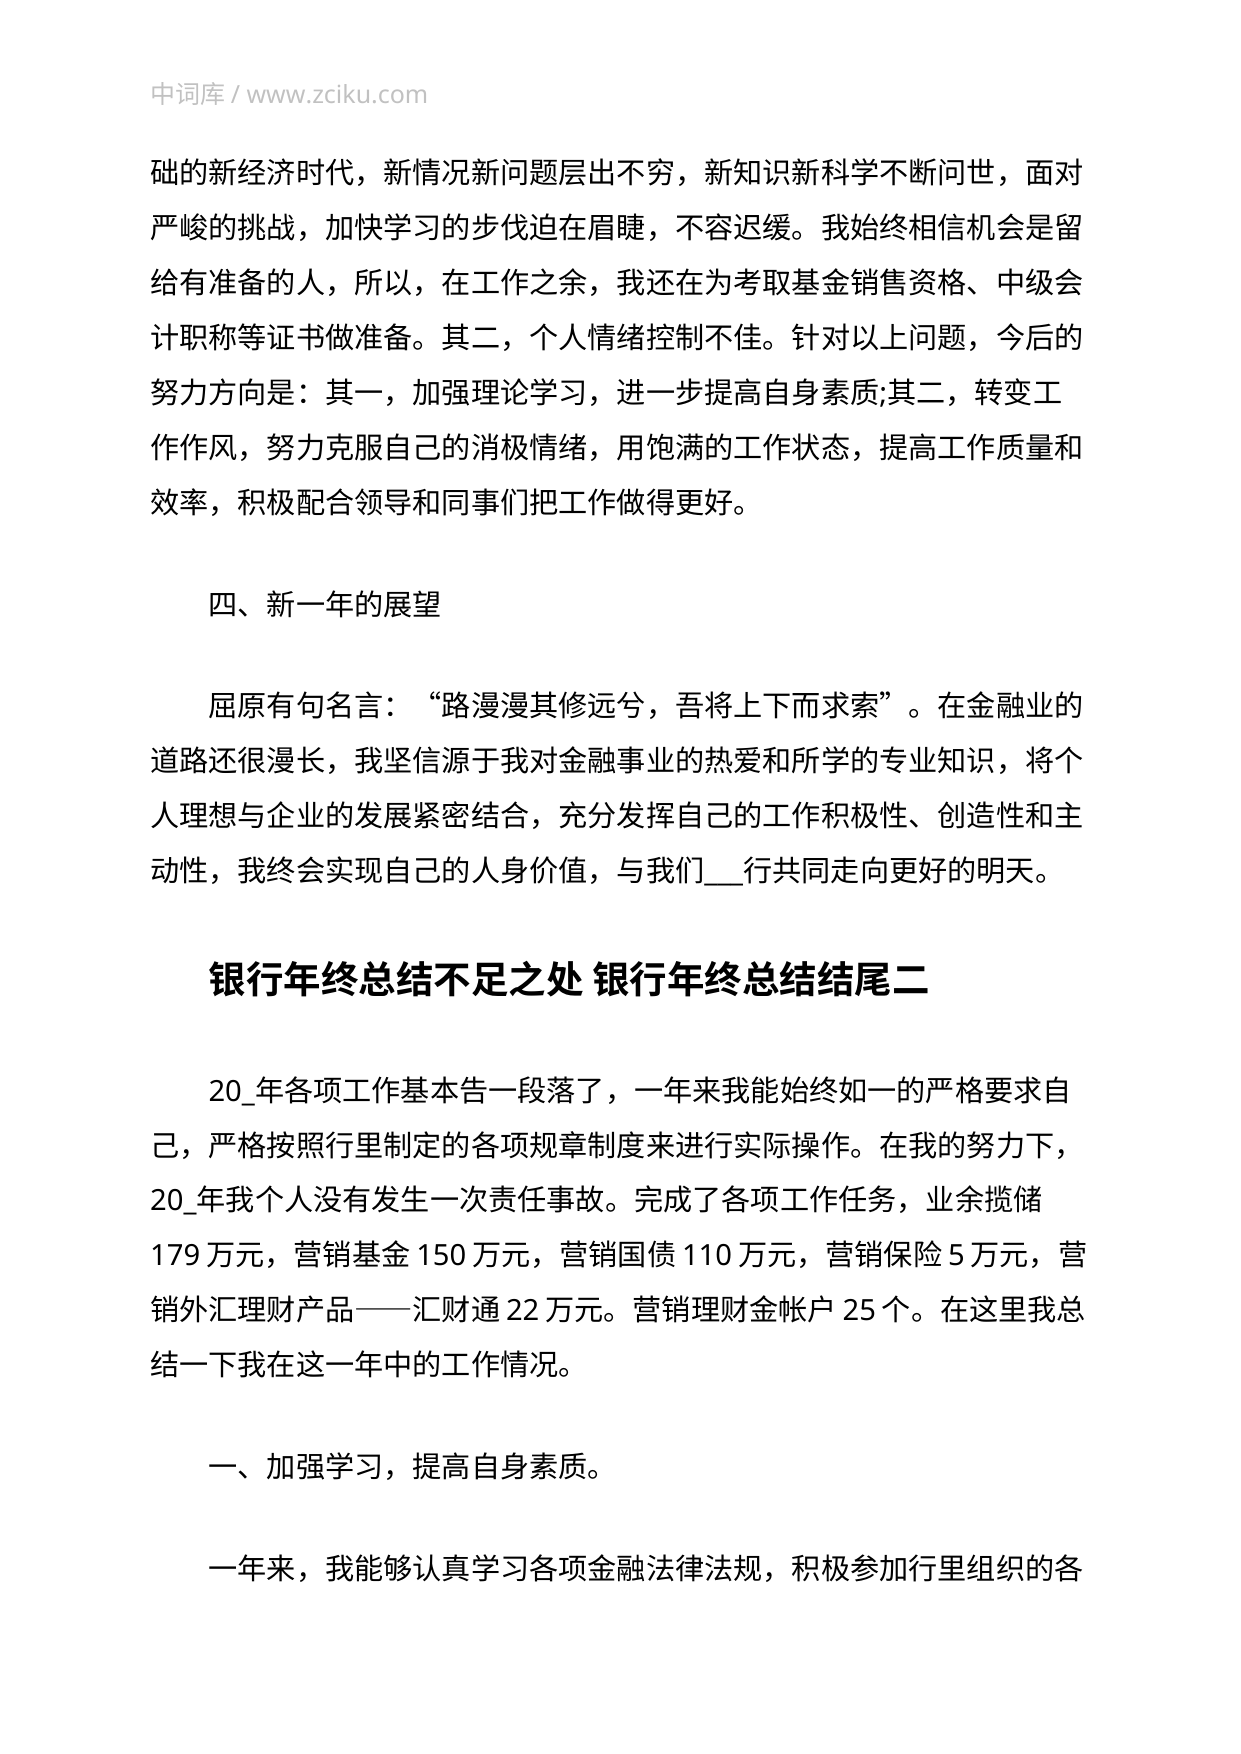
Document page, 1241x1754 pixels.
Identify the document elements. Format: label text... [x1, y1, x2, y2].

text 一、加强学习，提高自身素质。 [150, 1444, 1090, 1486]
text 四、新一年的展望 [150, 581, 1090, 623]
text 银行年终总结不足之处 银行年终总结结尾二 [150, 950, 1090, 1004]
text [150, 1546, 1090, 1588]
text 屈原有句名言：“路漫漫其修远兮，吾将上下而求索”。在金融业的道路还很漫长，我坚信源于我对金融事业的热爱和所学的专业知识，将个人理想与企业的发展紧密结合，充分发挥自己的工作积极性、创造性和主动性，我终会实现自己的人身价值，与我们___行共同走向更好的明天。 [150, 683, 1090, 890]
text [150, 150, 1090, 522]
text 20_年各项工作基本告一段落了，一年来我能始终如一的严格要求自己，严格按照行里制定的各项规章制度来进行实际操作。在我的努力下，20_年我个人没有发生一次责任事故。完成了各项工作任务，业余揽储179万元，营销基金150万元，营销国债110万元，营销保险5万元，营销外汇理财产品——汇财通22万元。营销理财金帐户25个。在这里我总结一下我在这一年中的工作情况。 [150, 1067, 1090, 1384]
